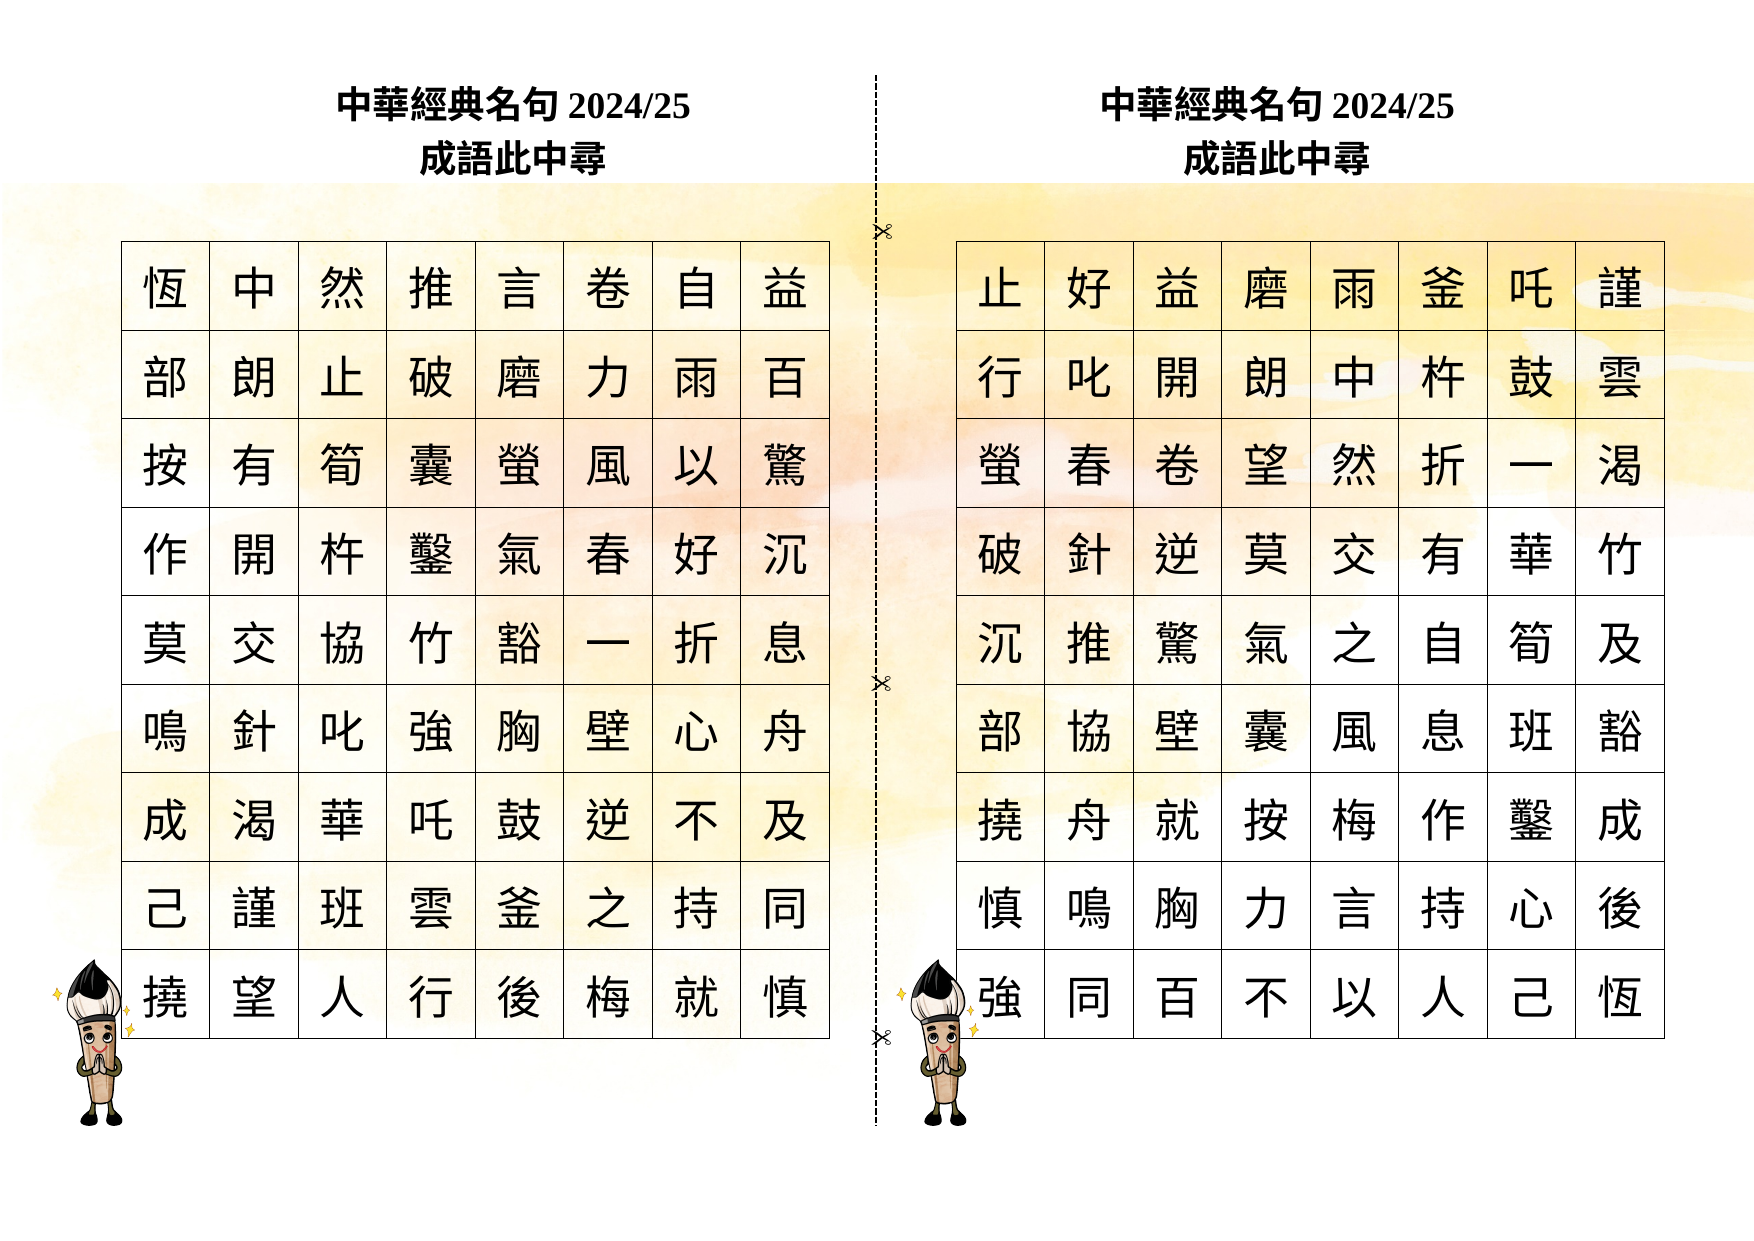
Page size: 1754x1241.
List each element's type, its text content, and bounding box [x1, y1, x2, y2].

table_cell [876, 184, 1678, 1125]
table_cell [75, 184, 876, 1125]
table_header 中華經典名句2024/25 成語此中尋 [876, 75, 1678, 183]
table_header 中華經典名句2024/25 成語此中尋 [75, 75, 876, 183]
picture [2, 183, 1754, 1241]
